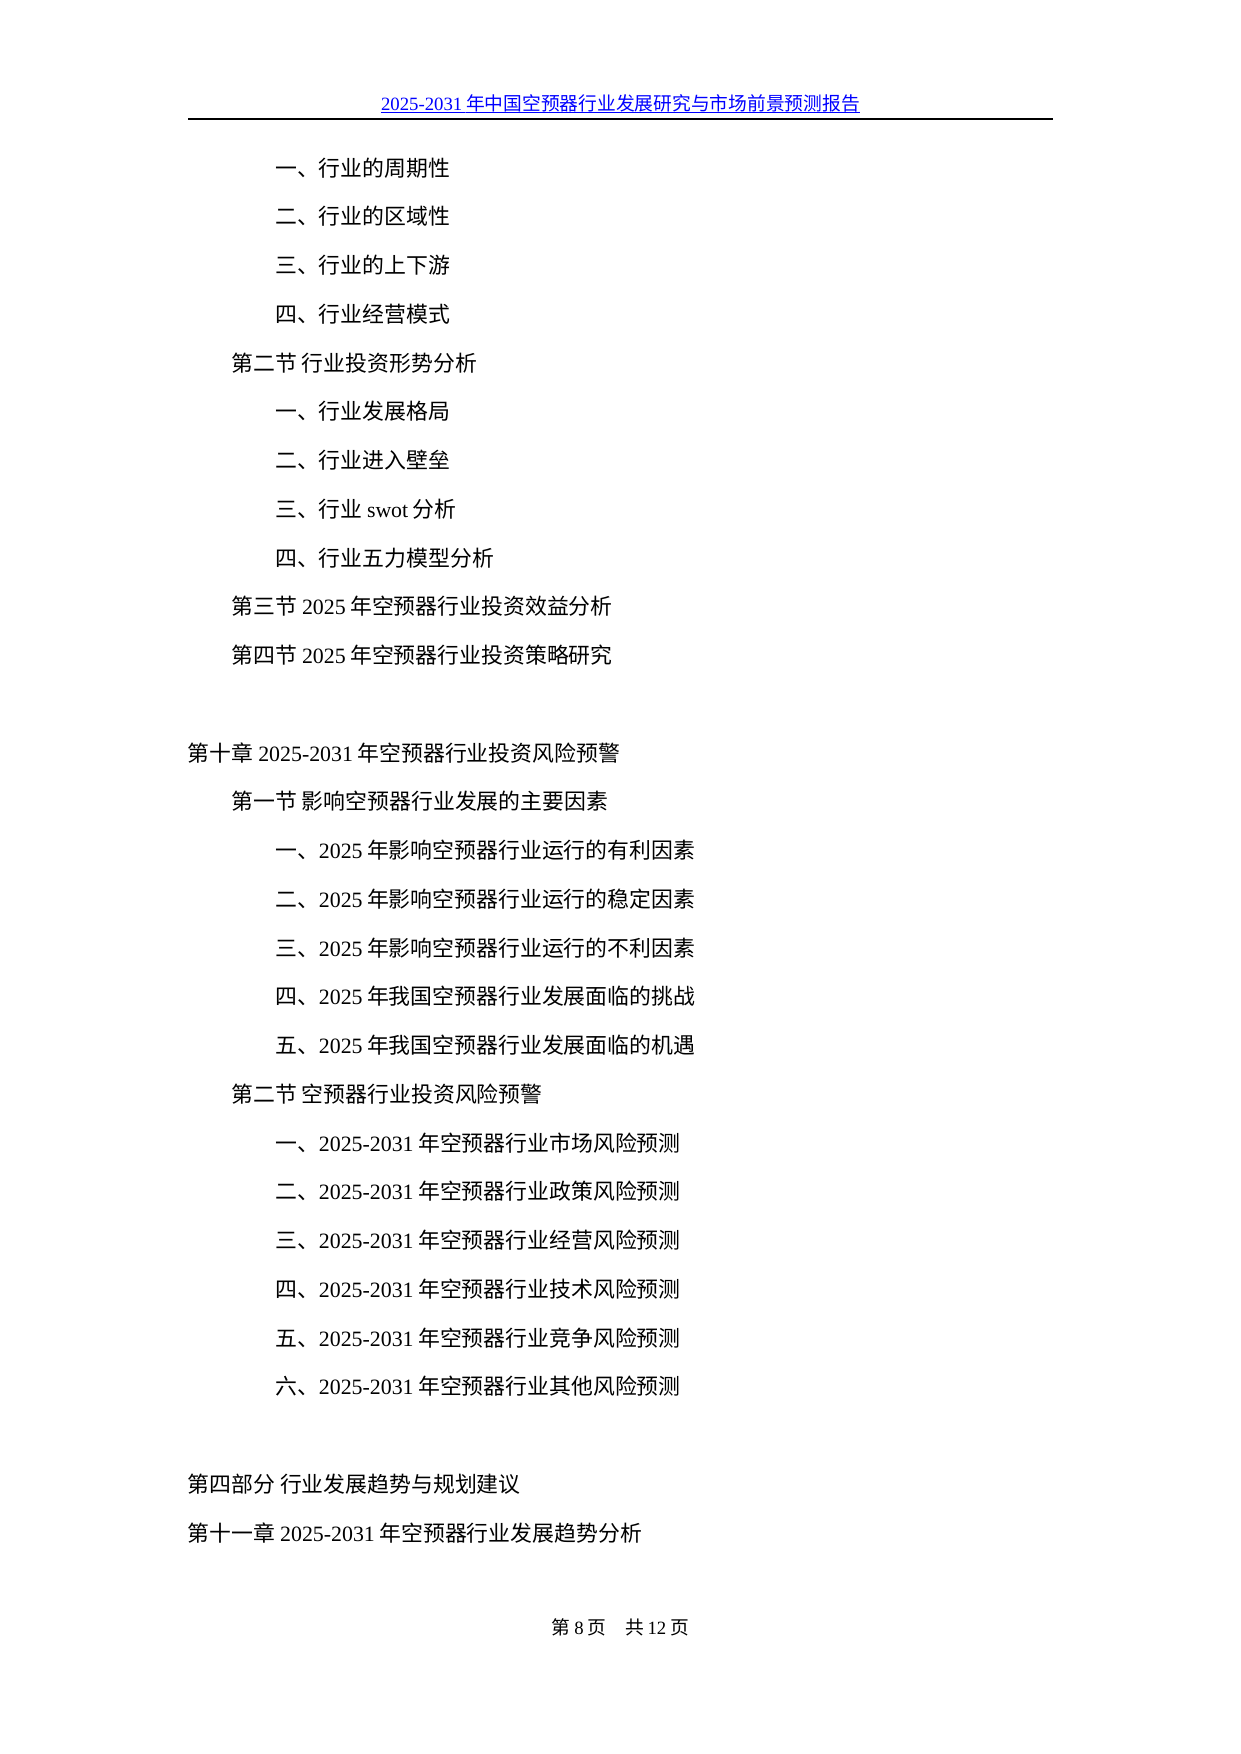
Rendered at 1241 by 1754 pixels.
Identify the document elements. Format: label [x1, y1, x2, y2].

text [187, 150, 1053, 1548]
